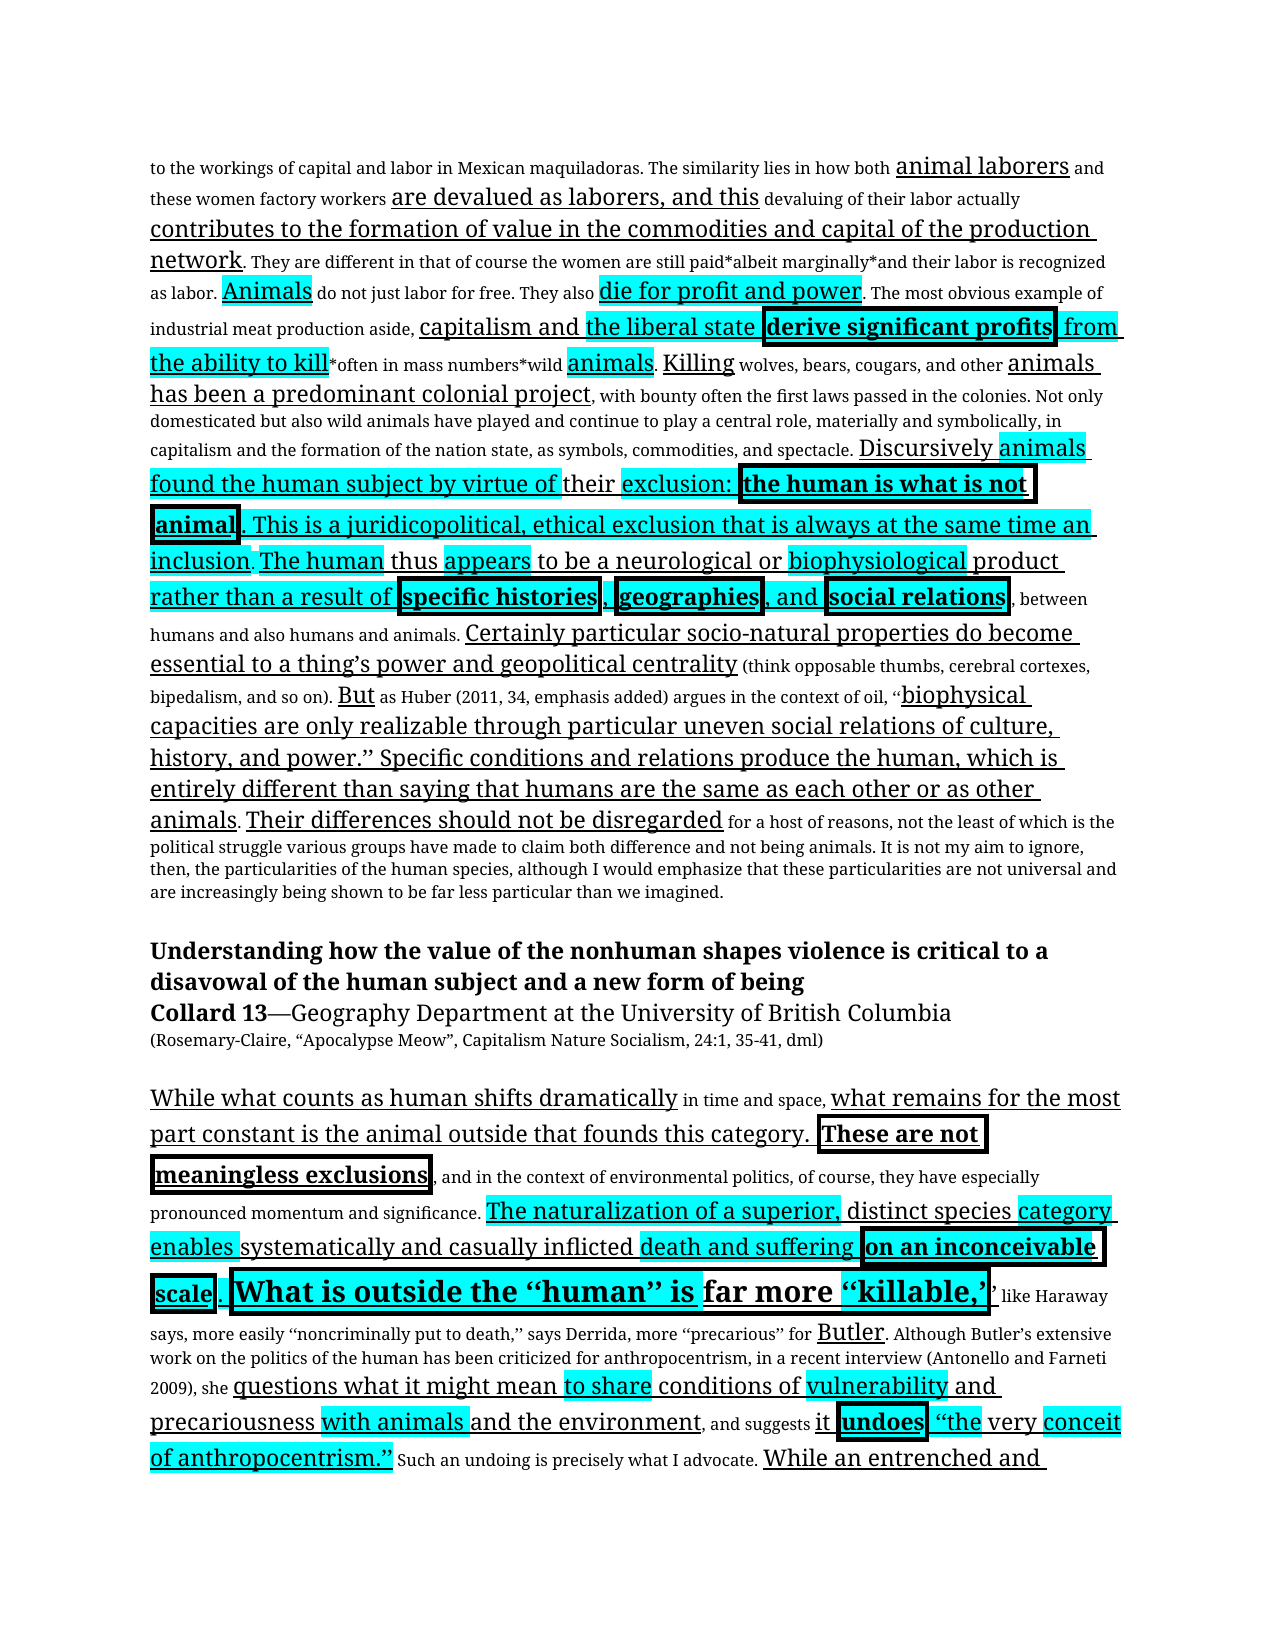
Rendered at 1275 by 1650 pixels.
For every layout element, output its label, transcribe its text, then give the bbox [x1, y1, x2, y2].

text Collard 13—Geography Department at the University of British Columbia [150, 997, 1125, 1028]
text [150, 1082, 1125, 1473]
text (Rosemary-Claire, “Apocalypse Meow”, Capitalism Nature Socialism, 24:1, 35-41, dml) [150, 1028, 1125, 1051]
subtitle Understanding how the value of the nonhuman shapes violence is critical to a disavowal of the human subject and a new form of being [150, 934, 1125, 997]
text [150, 150, 1125, 903]
